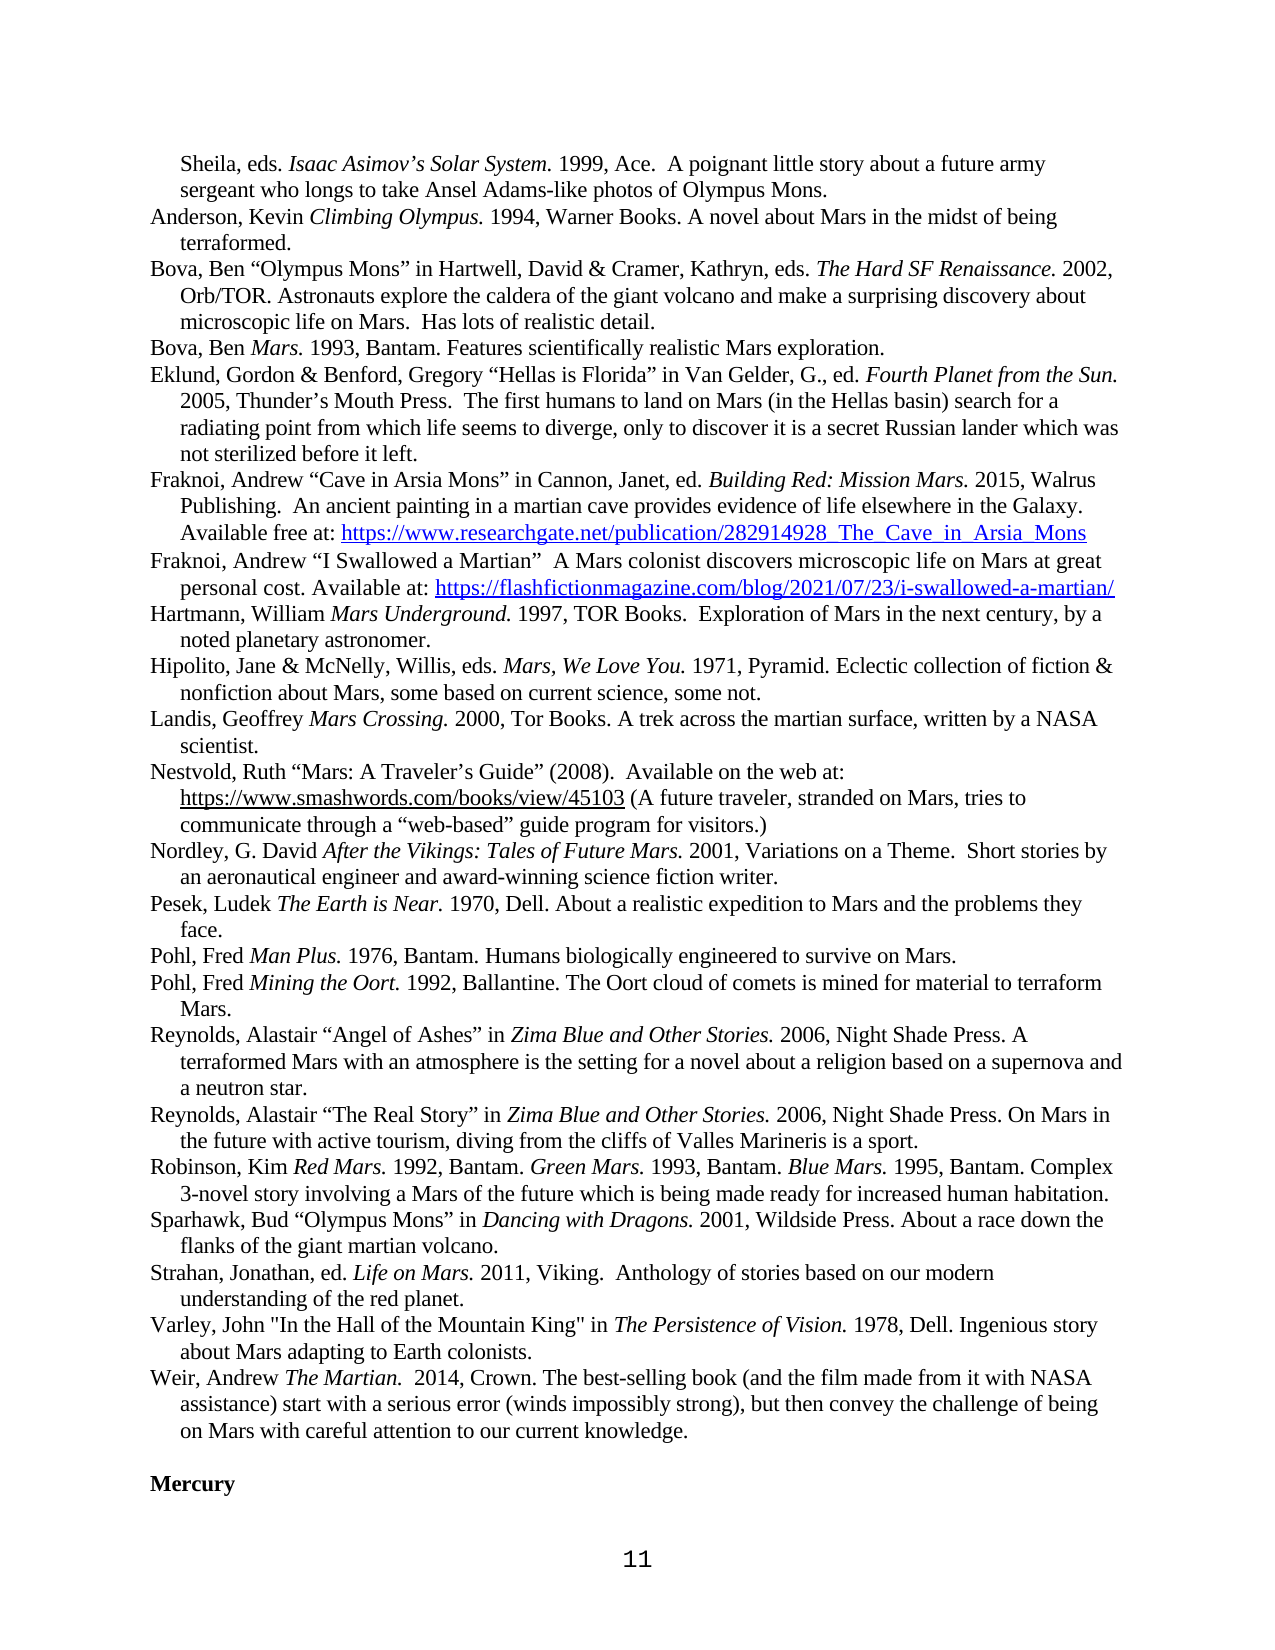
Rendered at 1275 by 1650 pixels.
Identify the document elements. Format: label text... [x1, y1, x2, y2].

text Hartmann, William Mars Underground. 1997, TOR Books. Exploration of Mars in the next century, by a noted planetary astronomer. [150, 600, 1125, 653]
text Nestvold, Ruth “Mars: A Traveler’s Guide” (2008). Available on the web at: https://www.smashwords.com/books/view/45103 (A future traveler, stranded on Mars, tries to communicate through a “web-based” guide program for visitors.) [150, 758, 1125, 837]
text Strahan, Jonathan, ed. Life on Mars. 2011, Viking. Anthology of stories based on our modern understanding of the red planet. [150, 1259, 1125, 1311]
text Varley, John "In the Hall of the Mountain King" in The Persistence of Vision. 1978, Dell. Ingenious story about Mars adapting to Earth colonists. [150, 1311, 1125, 1364]
text Fraknoi, Andrew “I Swallowed a Martian” A Mars colonist discovers microscopic life on Mars at great personal cost. Available at: https://flashfictionmagazine.com/blog/2021/07/23/i-swallowed-a-martian/ [150, 547, 1125, 600]
text Pohl, Fred Man Plus. 1976, Bantam. Humans biologically engineered to survive on Mars. [150, 942, 1125, 969]
text Hipolito, Jane & McNelly, Willis, eds. Mars, We Love You. 1971, Pyramid. Eclectic collection of fiction & nonfiction about Mars, some based on current science, some not. [150, 653, 1125, 705]
text Robinson, Kim Red Mars. 1992, Bantam. Green Mars. 1993, Bantam. Blue Mars. 1995, Bantam. Complex 3-novel story involving a Mars of the future which is being made ready for increased human habitation. [150, 1153, 1125, 1206]
text Weir, Andrew The Martian. 2014, Crown. The best-selling book (and the film made from it with NASA assistance) start with a serious error (winds impossibly strong), but then convey the challenge of being on Mars with careful attention to our current knowledge. [150, 1364, 1125, 1443]
text Reynolds, Alastair “The Real Story” in Zima Blue and Other Stories. 2006, Night Shade Press. On Mars in the future with active tourism, diving from the cliffs of Valles Marineris is a sport. [150, 1101, 1125, 1153]
text Nordley, G. David After the Vikings: Tales of Future Mars. 2001, Variations on a Theme. Short stories by an aeronautical engineer and award-winning science fiction writer. [150, 837, 1125, 890]
text Fraknoi, Andrew “Cave in Arsia Mons” in Cannon, Janet, ed. Building Red: Mission Mars. 2015, Walrus Publishing. An ancient painting in a martian cave provides evidence of life elsewhere in the Galaxy. Available free at: https://www.researchgate.net/publication/282914928_The_Cave_in_Arsia_Mons [150, 466, 1125, 547]
text Anderson, Kevin Climbing Olympus. 1994, Warner Books. A novel about Mars in the midst of being terraformed. [150, 203, 1125, 255]
text Bova, Ben Mars. 1993, Bantam. Features scientifically realistic Mars exploration. [150, 334, 1125, 361]
text Eklund, Gordon & Benford, Gregory “Hellas is Florida” in Van Gelder, G., ed. Fourth Planet from the Sun. 2005, Thunder’s Mouth Press. The first humans to land on Mars (in the Hellas basin) search for a radiating point from which life seems to diverge, only to discover it is a secret Russian lander which was not sterilized before it left. [150, 361, 1125, 466]
text Pesek, Ludek The Earth is Near. 1970, Dell. About a realistic expedition to Mars and the problems they face. [150, 890, 1125, 942]
text Sparhawk, Bud “Olympus Mons” in Dancing with Dragons. 2001, Wildside Press. About a race down the flanks of the giant martian volcano. [150, 1206, 1125, 1259]
text Reynolds, Alastair “Angel of Ashes” in Zima Blue and Other Stories. 2006, Night Shade Press. A terraformed Mars with an atmosphere is the setting for a novel about a religion based on a supernova and a neutron star. [150, 1022, 1125, 1101]
text Pohl, Fred Mining the Oort. 1992, Ballantine. The Oort cloud of comets is mined for material to terraform Mars. [150, 969, 1125, 1022]
text Landis, Geoffrey Mars Crossing. 2000, Tor Books. A trek across the martian surface, written by a NASA scientist. [150, 705, 1125, 758]
text Mercury [150, 1469, 1125, 1496]
text Bova, Ben “Olympus Mons” in Hartwell, David & Cramer, Kathryn, eds. The Hard SF Renaissance. 2002, Orb/TOR. Astronauts explore the caldera of the giant volcano and make a surprising discovery about microscopic life on Mars. Has lots of realistic detail. [150, 255, 1125, 334]
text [150, 150, 1125, 203]
